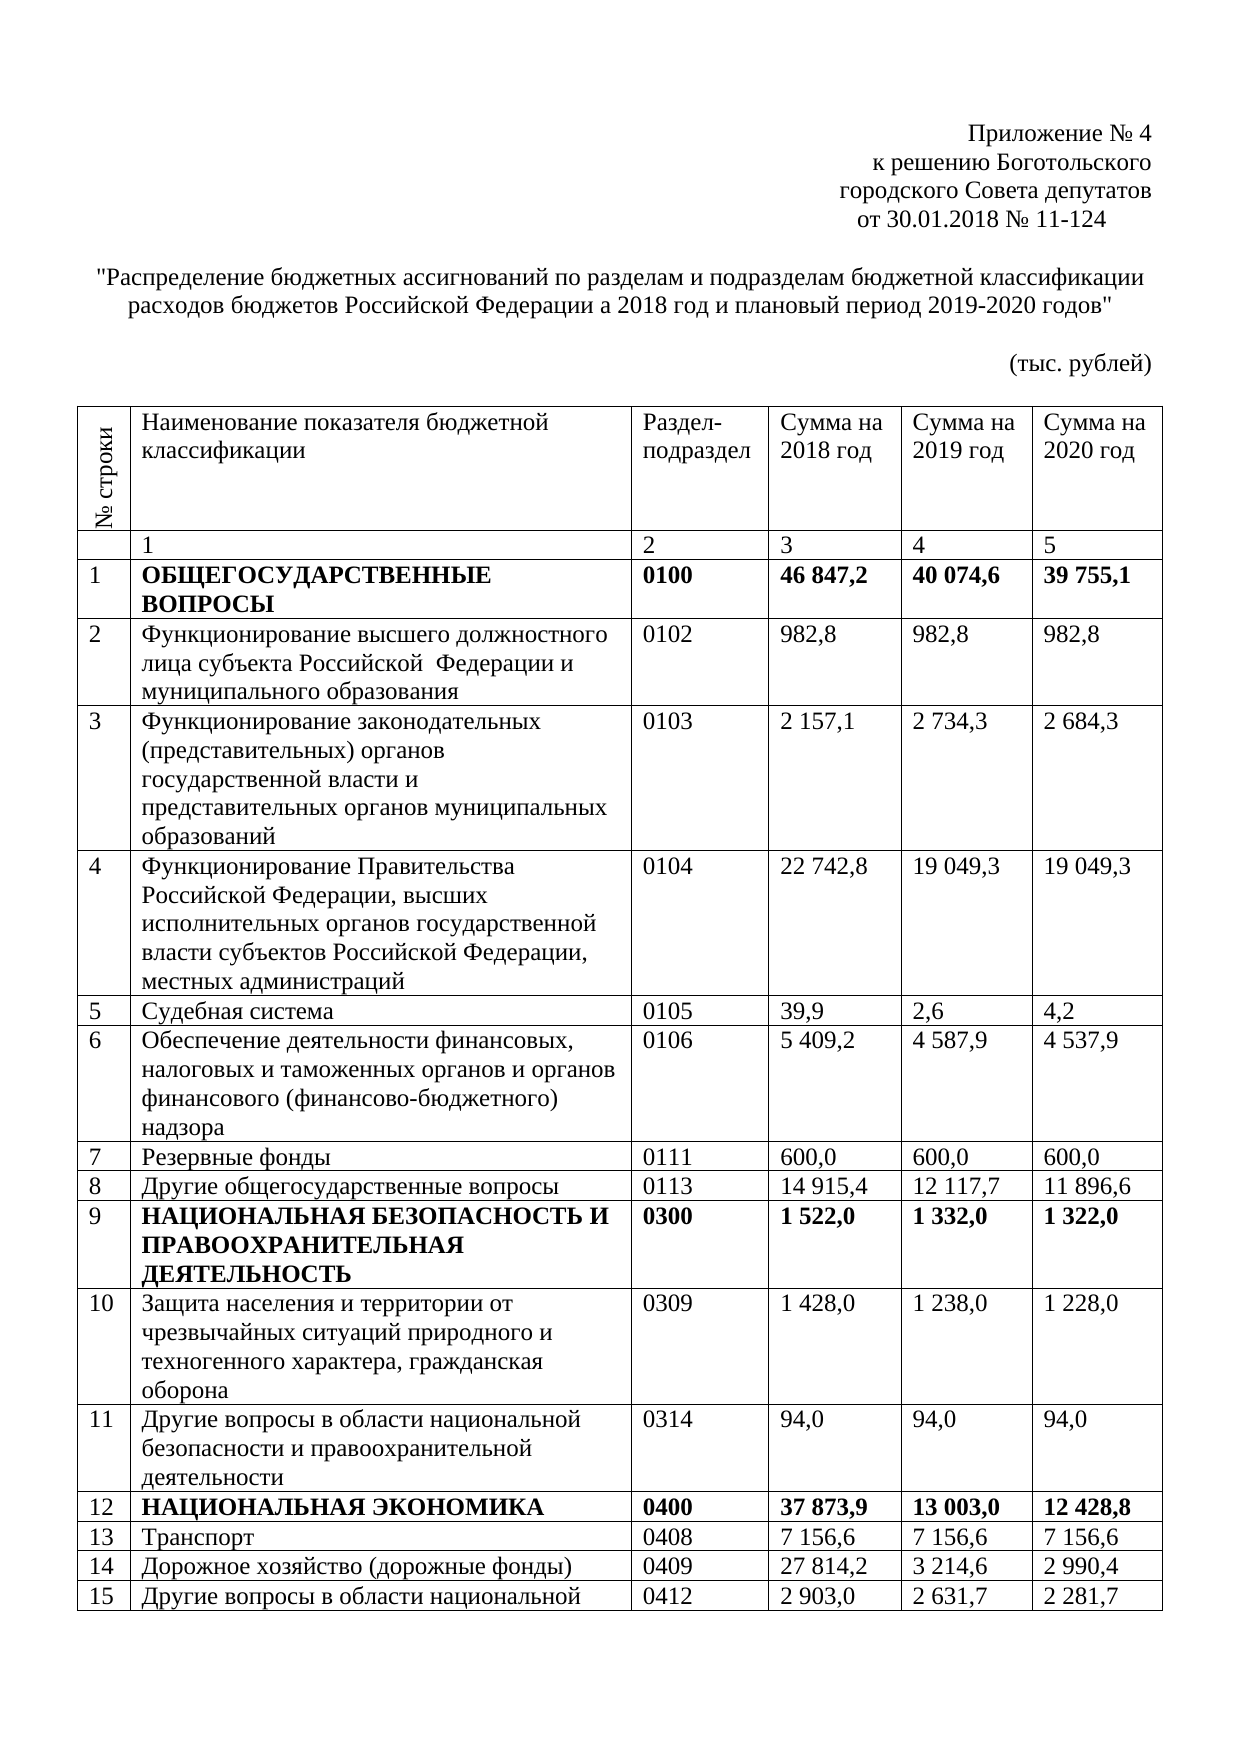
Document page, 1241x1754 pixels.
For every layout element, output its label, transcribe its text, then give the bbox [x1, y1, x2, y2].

table_cell 0408 [632, 1522, 768, 1550]
table_cell Судебная система [131, 996, 631, 1024]
table_cell 0102 [632, 619, 768, 705]
table_cell 2 631,7 [902, 1581, 1032, 1610]
table_cell 0103 [632, 706, 768, 850]
table_cell 46 847,2 [769, 560, 901, 618]
table_cell 1 [78, 560, 130, 618]
table_cell 0409 [632, 1551, 768, 1580]
table_cell 0113 [632, 1171, 768, 1200]
table_cell Обеспечение деятельности финансовых, налоговых и таможенных органов и органов финансового (финансово-бюджетного) надзора [131, 1026, 631, 1141]
table_cell 2 990,4 [1033, 1551, 1162, 1580]
text от 30.01.2018 № 11-124 [89, 204, 1152, 233]
text к решению Боготольского [89, 147, 1152, 176]
table_cell 39,9 [769, 996, 901, 1024]
table_header Сумма на 2020 год [1033, 407, 1162, 529]
table_cell 39 755,1 [1033, 560, 1162, 618]
table_cell Функционирование законодательных (представительных) органов государственной власти и представительных органов муниципальных образований [131, 706, 631, 850]
table_cell Функционирование высшего должностного лица субъекта Российской Федерации и муниципального образования [131, 619, 631, 705]
table_cell 7 156,6 [1033, 1522, 1162, 1550]
text (тыс. рублей) [89, 348, 1152, 377]
table_cell 9 [78, 1201, 130, 1287]
table_cell Другие общегосударственные вопросы [131, 1171, 631, 1200]
table_cell 0100 [632, 560, 768, 618]
table_cell 0400 [632, 1492, 768, 1521]
table_header Сумма на 2019 год [902, 407, 1032, 529]
table_cell 2 903,0 [769, 1581, 901, 1610]
table_cell 1 228,0 [1033, 1289, 1162, 1403]
table_cell 0412 [632, 1581, 768, 1610]
table_cell 14 915,4 [769, 1171, 901, 1200]
table_header № строки [78, 407, 130, 529]
table_cell 2,6 [902, 996, 1032, 1024]
table_cell 0300 [632, 1201, 768, 1287]
table_cell НАЦИОНАЛЬНАЯ ЭКОНОМИКА [131, 1492, 631, 1521]
table_cell 2 684,3 [1033, 706, 1162, 850]
table_cell 5 [78, 996, 130, 1024]
table_cell [78, 531, 130, 559]
table_cell 0309 [632, 1289, 768, 1403]
table_cell 12 [78, 1492, 130, 1521]
table_cell 600,0 [902, 1142, 1032, 1170]
table_cell Функционирование Правительства Российской Федерации, высших исполнительных органов государственной власти субъектов Российской Федерации, местных администраций [131, 851, 631, 995]
table_cell 5 [1033, 531, 1162, 559]
table_cell 7 156,6 [902, 1522, 1032, 1550]
table_cell 982,8 [902, 619, 1032, 705]
table_cell Резервные фонды [131, 1142, 631, 1170]
table_cell 7 156,6 [769, 1522, 901, 1550]
table_cell 2 [78, 619, 130, 705]
table_cell 0314 [632, 1405, 768, 1491]
table_cell 15 [78, 1581, 130, 1610]
table_cell 19 049,3 [902, 851, 1032, 995]
table_cell 14 [78, 1551, 130, 1580]
table_cell 12 117,7 [902, 1171, 1032, 1200]
table_cell 1 332,0 [902, 1201, 1032, 1287]
table_cell 1 238,0 [902, 1289, 1032, 1403]
table_cell 600,0 [769, 1142, 901, 1170]
table_cell 11 [78, 1405, 130, 1491]
table_cell 0105 [632, 996, 768, 1024]
table_cell 6 [78, 1026, 130, 1141]
table_cell 94,0 [1033, 1405, 1162, 1491]
table_cell 7 [78, 1142, 130, 1170]
table_cell 2 734,3 [902, 706, 1032, 850]
table_cell 13 [78, 1522, 130, 1550]
table_cell Защита населения и территории от чрезвычайных ситуаций природного и техногенного характера, гражданская оборона [131, 1289, 631, 1403]
table_cell 4 [902, 531, 1032, 559]
text Приложение № 4 [89, 118, 1152, 147]
table_cell 2 [632, 531, 768, 559]
table_cell 4,2 [1033, 996, 1162, 1024]
table_cell 4 537,9 [1033, 1026, 1162, 1141]
table_cell 22 742,8 [769, 851, 901, 995]
table_cell 2 157,1 [769, 706, 901, 850]
table_cell 37 873,9 [769, 1492, 901, 1521]
text городского Совета депутатов [89, 176, 1152, 204]
table_cell Дорожное хозяйство (дорожные фонды) [131, 1551, 631, 1580]
table_cell 8 [78, 1171, 130, 1200]
table_cell ОБЩЕГОСУДАРСТВЕННЫЕ ВОПРОСЫ [131, 560, 631, 618]
table_cell 3 [78, 706, 130, 850]
table_cell 982,8 [769, 619, 901, 705]
table_cell 0104 [632, 851, 768, 995]
table_cell 600,0 [1033, 1142, 1162, 1170]
table_cell НАЦИОНАЛЬНАЯ БЕЗОПАСНОСТЬ И ПРАВООХРАНИТЕЛЬНАЯ ДЕЯТЕЛЬНОСТЬ [131, 1201, 631, 1287]
table_header Сумма на 2018 год [769, 407, 901, 529]
table_cell 12 428,8 [1033, 1492, 1162, 1521]
table_cell 5 409,2 [769, 1026, 901, 1141]
table_cell 1 522,0 [769, 1201, 901, 1287]
table_cell 4 587,9 [902, 1026, 1032, 1141]
table_header Раздел-подраздел [632, 407, 768, 529]
table_cell 982,8 [1033, 619, 1162, 705]
table_header Наименование показателя бюджетной классификации [131, 407, 631, 529]
table_cell 27 814,2 [769, 1551, 901, 1580]
table_cell 94,0 [769, 1405, 901, 1491]
table_cell 2 281,7 [1033, 1581, 1162, 1610]
text "Распределение бюджетных ассигнований по разделам и подразделам бюджетной классификации расходов бюджетов Российской Федерации а 2018 год и плановый период 2019-2020 годов" [89, 262, 1152, 319]
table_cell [131, 1581, 631, 1610]
table_cell 4 [78, 851, 130, 995]
table_cell 3 214,6 [902, 1551, 1032, 1580]
table_cell 40 074,6 [902, 560, 1032, 618]
table_cell 1 322,0 [1033, 1201, 1162, 1287]
table_cell 11 896,6 [1033, 1171, 1162, 1200]
table_cell 0106 [632, 1026, 768, 1141]
table_cell Другие вопросы в области национальной безопасности и правоохранительной деятельности [131, 1405, 631, 1491]
table_cell 10 [78, 1289, 130, 1403]
table_cell 19 049,3 [1033, 851, 1162, 995]
table_cell 3 [769, 531, 901, 559]
table_cell 1 [131, 531, 631, 559]
table_cell Транспорт [131, 1522, 631, 1550]
table_cell 13 003,0 [902, 1492, 1032, 1521]
table_cell 1 428,0 [769, 1289, 901, 1403]
table_cell 94,0 [902, 1405, 1032, 1491]
table_cell 0111 [632, 1142, 768, 1170]
